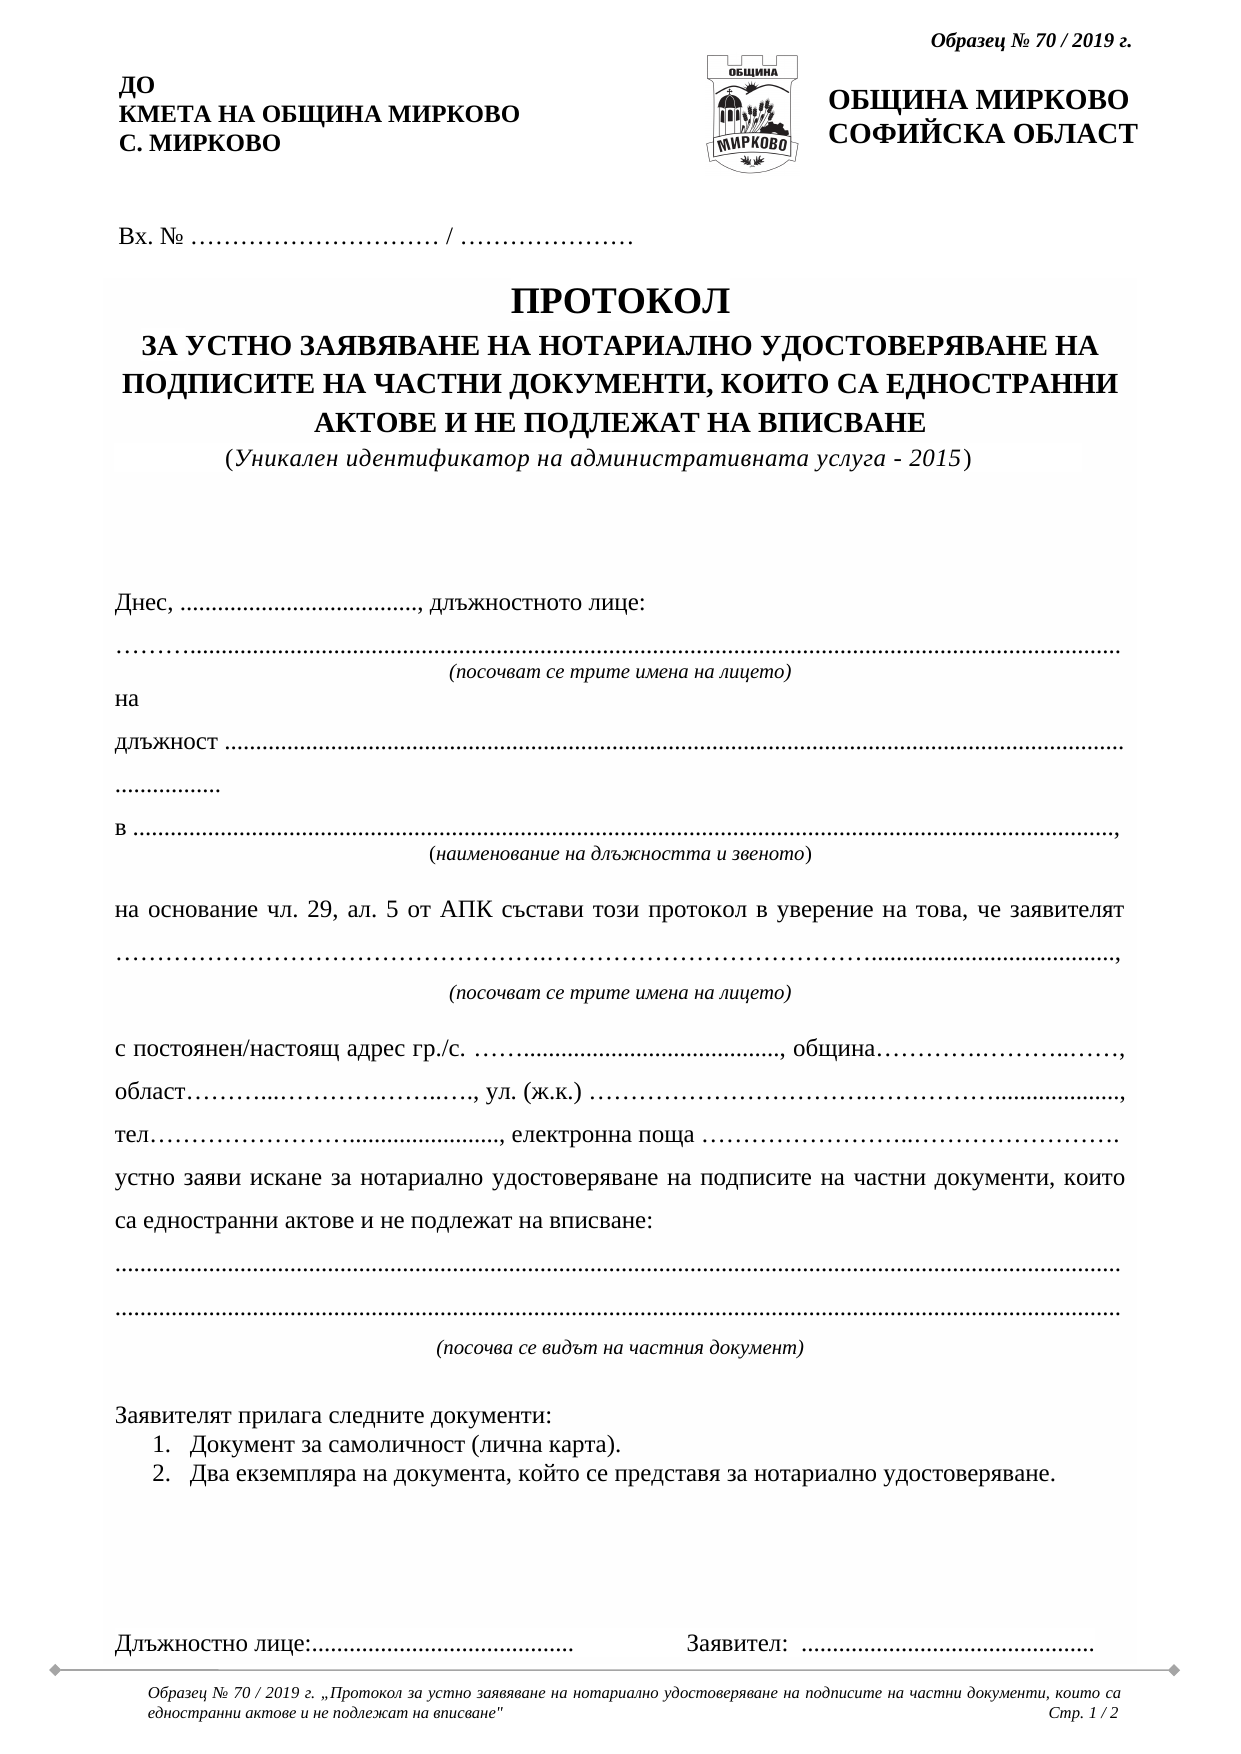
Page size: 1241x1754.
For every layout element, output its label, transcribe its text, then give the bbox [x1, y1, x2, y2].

text Вх. № ………………………… / ………………… [118, 221, 1122, 250]
picture [705, 52, 800, 176]
